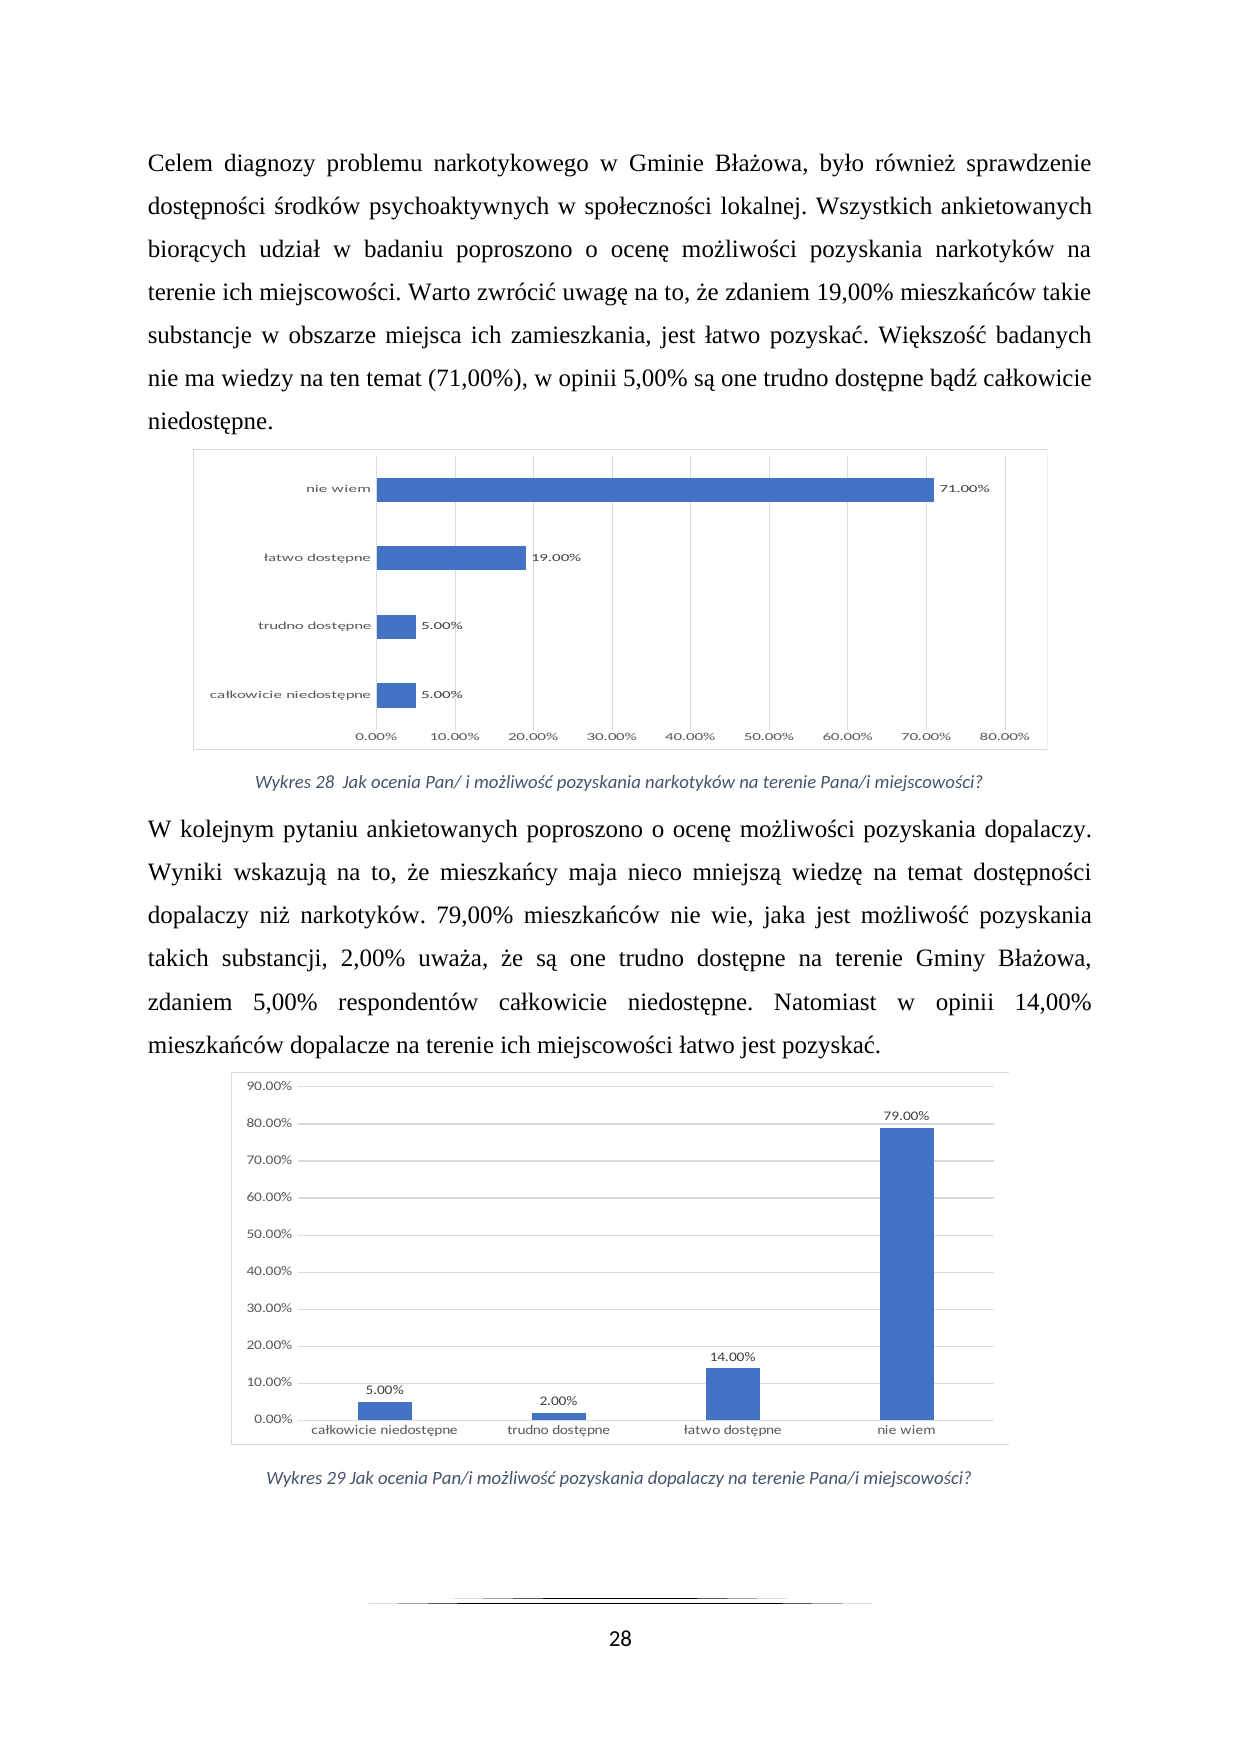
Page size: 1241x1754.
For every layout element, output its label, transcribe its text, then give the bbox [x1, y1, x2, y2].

text W kolejnym pytaniu ankietowanych poproszono o ocenę możliwości pozyskania dopalaczy. Wyniki wskazują na to, że mieszkańcy maja nieco mniejszą wiedzę na temat dostępności dopalaczy niż narkotyków. 79,00% mieszkańców nie wie, jaka jest możliwość pozyskania takich substancji, 2,00% uważa, że są one trudno dostępne na terenie Gminy Błażowa, zdaniem 5,00% respondentów całkowicie niedostępne. Natomiast w opinii 14,00% mieszkańców dopalacze na terenie ich miejscowości łatwo jest pozyskać. [148, 814, 1093, 1058]
text Celem diagnozy problemu narkotykowego w Gminie Błażowa, było również sprawdzenie dostępności środków psychoaktywnych w społeczności lokalnej. Wszystkich ankietowanych biorących udział w badaniu poproszono o ocenę możliwości pozyskania narkotyków na terenie ich miejscowości. Warto zwrócić uwagę na to, że zdaniem 19,00% mieszkańców takie substancje w obszarze miejsca ich zamieszkania, jest łatwo pozyskać. Większość badanych nie ma wiedzy na ten temat (71,00%), w opinii 5,00% są one trudno dostępne bądź całkowicie niedostępne. [148, 148, 1093, 435]
